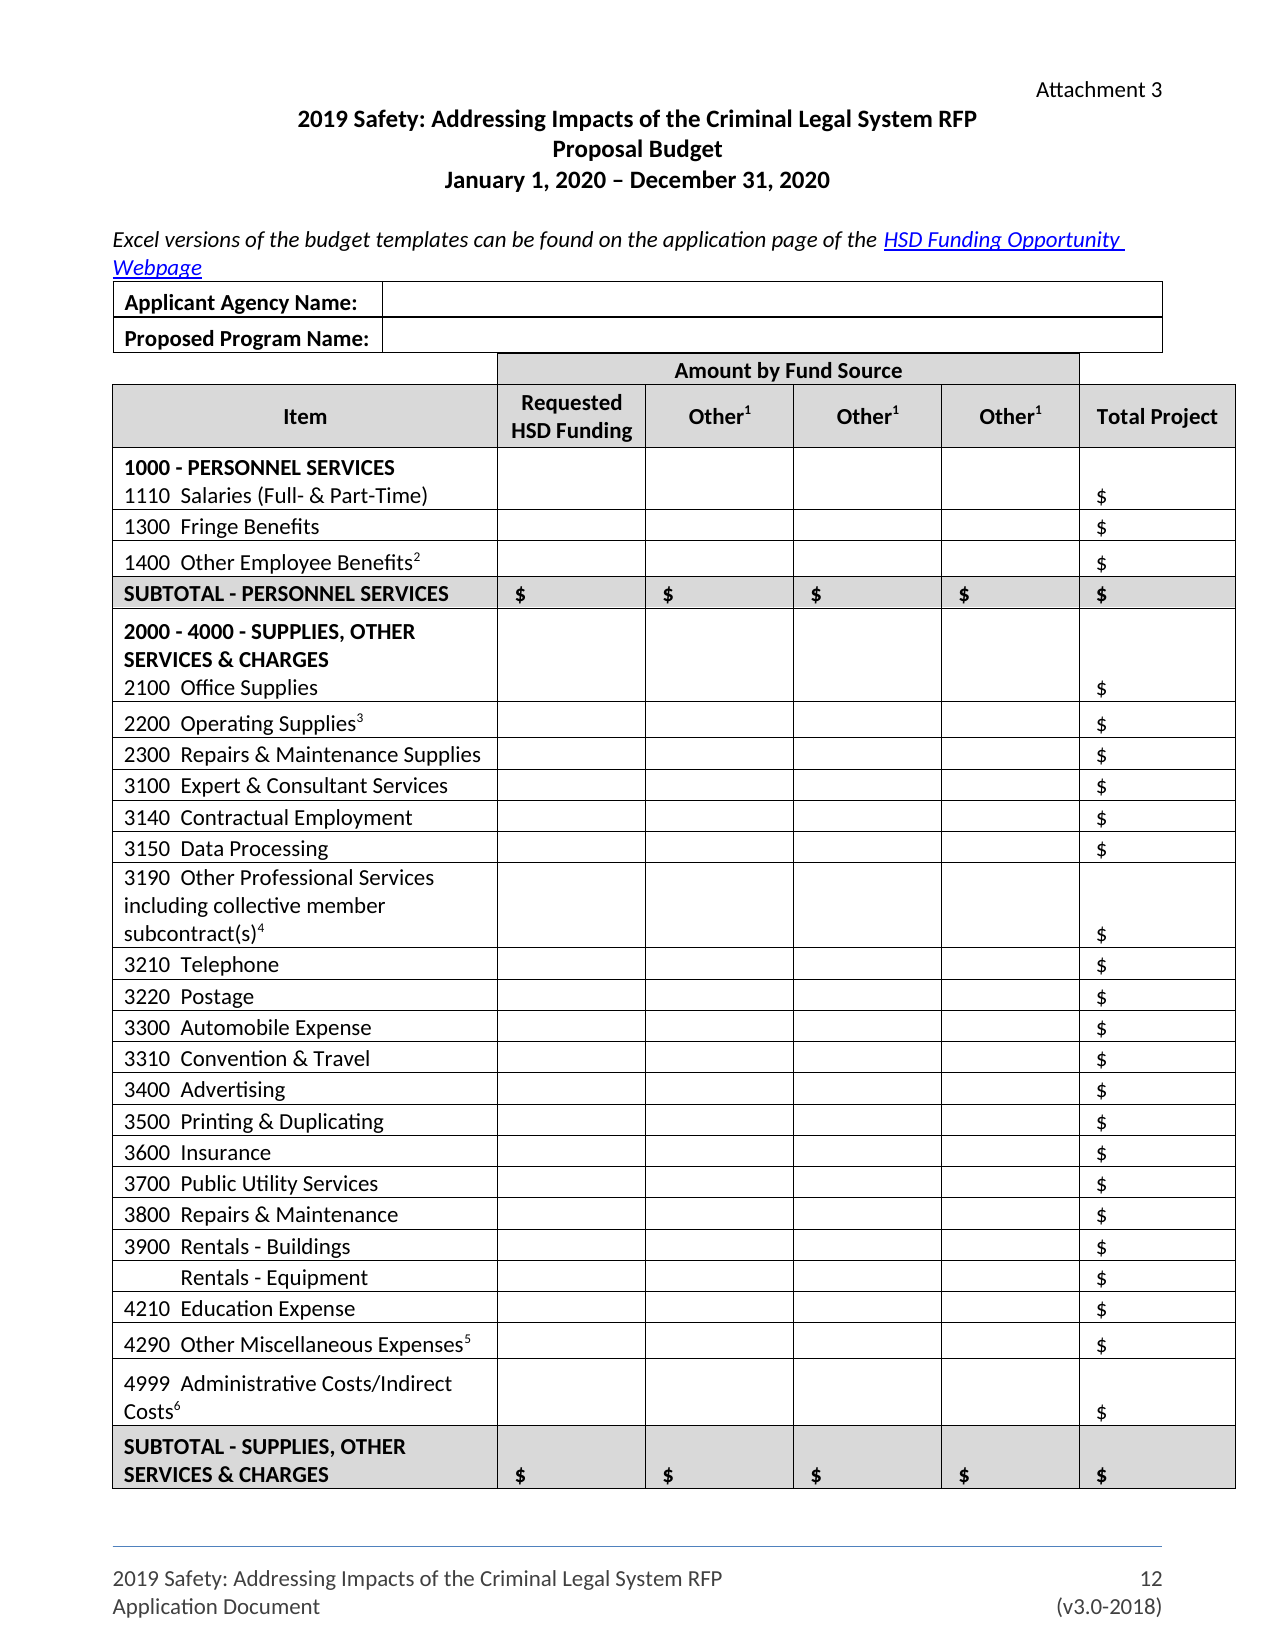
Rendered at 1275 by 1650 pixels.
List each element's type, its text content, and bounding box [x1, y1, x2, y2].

table_cell [646, 832, 793, 862]
table_cell [942, 510, 1079, 540]
table_cell [794, 1167, 941, 1197]
table_cell 3400 Advertising [113, 1073, 497, 1103]
table_cell $ [646, 577, 793, 607]
table_cell [794, 948, 941, 978]
table_cell [942, 541, 1079, 576]
table_cell 1300 Fringe Benefits [113, 510, 497, 540]
table_cell [794, 702, 941, 737]
table_cell [942, 1105, 1079, 1135]
table_cell [498, 448, 645, 509]
table_cell [942, 1167, 1079, 1197]
table_cell [794, 541, 941, 576]
table_cell [383, 318, 1162, 352]
table_cell [646, 1198, 793, 1228]
table_cell 3700 Public Utility Services [113, 1167, 497, 1197]
table_cell [942, 1073, 1079, 1103]
table_cell 3310 Convention & Travel [113, 1042, 497, 1072]
table_cell Total Project [1080, 385, 1235, 447]
table_cell $ [1080, 863, 1235, 947]
table_cell 1400 Other Employee Benefits2 [113, 541, 497, 576]
table_cell [646, 738, 793, 768]
table_cell 3800 Repairs & Maintenance [113, 1198, 497, 1228]
table_cell [794, 863, 941, 947]
table_cell Rentals - Equipment [113, 1261, 497, 1291]
table_cell [498, 1073, 645, 1103]
table_cell [498, 1261, 645, 1291]
table_cell $ [1080, 948, 1235, 978]
table_cell [942, 1292, 1079, 1322]
table_cell 2200 Operating Supplies3 [113, 702, 497, 737]
table_cell [794, 1011, 941, 1041]
table_cell 4210 Education Expense [113, 1292, 497, 1322]
table_cell [794, 770, 941, 800]
table_cell 3100 Expert & Consultant Services [113, 770, 497, 800]
table_cell [942, 609, 1079, 701]
table_cell $ [1080, 1323, 1235, 1358]
table_cell [498, 609, 645, 701]
table_cell [942, 863, 1079, 947]
table_cell $ [1080, 980, 1235, 1010]
table_cell $ [1080, 1292, 1235, 1322]
table_cell [942, 1011, 1079, 1041]
table_cell [498, 702, 645, 737]
table_cell [646, 448, 793, 509]
table_cell [942, 948, 1079, 978]
table_cell $ [1080, 770, 1235, 800]
table_cell 3300 Automobile Expense [113, 1011, 497, 1041]
table_cell [942, 770, 1079, 800]
table_cell [646, 1261, 793, 1291]
table_cell [646, 770, 793, 800]
table_cell $ [1080, 1230, 1235, 1260]
table_cell [498, 1292, 645, 1322]
table_cell 3500 Printing & Duplicating [113, 1105, 497, 1135]
table_cell Requested HSD Funding [498, 385, 645, 447]
table_cell [646, 1042, 793, 1072]
table_cell [646, 1292, 793, 1322]
table_cell [646, 1105, 793, 1135]
table_cell 3150 Data Processing [113, 832, 497, 862]
table_cell $ [1080, 1426, 1235, 1488]
table_cell [646, 801, 793, 831]
table_cell Other1 [942, 385, 1079, 447]
table_cell $ [942, 1426, 1079, 1488]
table_cell [646, 948, 793, 978]
table_cell $ [1080, 448, 1235, 509]
table_cell [498, 510, 645, 540]
table_cell Other1 [794, 385, 941, 447]
table_cell [498, 1136, 645, 1166]
table_cell [942, 1323, 1079, 1358]
table_cell $ [1080, 1073, 1235, 1103]
table_cell [498, 738, 645, 768]
table_cell Proposed Program Name: [114, 318, 382, 352]
table_cell [794, 1230, 941, 1260]
text January 1, 2020 – December 31, 2020 [112, 164, 1162, 194]
table_cell [942, 1198, 1079, 1228]
table_cell $ [498, 577, 645, 607]
table_cell SUBTOTAL - SUPPLIES, OTHER SERVICES & CHARGES [113, 1426, 497, 1488]
table_cell [794, 1261, 941, 1291]
table_cell [942, 832, 1079, 862]
table_cell $ [942, 577, 1079, 607]
table_cell [794, 1073, 941, 1103]
table_cell [794, 832, 941, 862]
table_cell [498, 1230, 645, 1260]
table_cell [498, 541, 645, 576]
table_cell [794, 1323, 941, 1358]
table_cell $ [1080, 609, 1235, 701]
table_cell $ [1080, 1136, 1235, 1166]
table_cell [498, 832, 645, 862]
table_cell [498, 1359, 645, 1425]
table_cell [942, 1359, 1079, 1425]
table_cell Item [113, 385, 497, 447]
table_header Applicant Agency Name: [114, 282, 382, 316]
table_cell [794, 1359, 941, 1425]
table_header [113, 353, 497, 384]
table_cell [794, 448, 941, 509]
table_cell [942, 801, 1079, 831]
table_cell [646, 1359, 793, 1425]
table_cell 2300 Repairs & Maintenance Supplies [113, 738, 497, 768]
table_cell 3600 Insurance [113, 1136, 497, 1166]
table_cell $ [1080, 541, 1235, 576]
text 2019 Safety: Addressing Impacts of the Criminal Legal System RFP [112, 103, 1162, 133]
table_cell [646, 702, 793, 737]
table_cell [498, 863, 645, 947]
table_cell 3190 Other Professional Services including collective member subcontract(s)4 [113, 863, 497, 947]
table_cell [794, 980, 941, 1010]
table_cell [646, 1011, 793, 1041]
table_cell [794, 609, 941, 701]
table_cell [498, 801, 645, 831]
table_cell [794, 1136, 941, 1166]
table_cell [794, 738, 941, 768]
table_cell $ [1080, 1198, 1235, 1228]
table_cell 3220 Postage [113, 980, 497, 1010]
table_cell [646, 1323, 793, 1358]
table_cell [942, 1042, 1079, 1072]
table_cell [794, 1292, 941, 1322]
table_cell [498, 1198, 645, 1228]
table_cell [498, 1011, 645, 1041]
table_cell $ [646, 1426, 793, 1488]
table_cell [942, 980, 1079, 1010]
table_cell $ [1080, 801, 1235, 831]
table_cell $ [1080, 510, 1235, 540]
table_header [383, 282, 1162, 316]
text Excel versions of the budget templates can be found on the application page of the HSD Funding Opportunity Webpage [112, 225, 1162, 281]
table_cell [498, 980, 645, 1010]
table_cell [646, 1167, 793, 1197]
table_cell $ [1080, 1261, 1235, 1291]
table_cell [646, 510, 793, 540]
table_header Amount by Fund Source [498, 354, 1079, 384]
table_cell $ [1080, 832, 1235, 862]
table_cell 4999 Administrative Costs/Indirect Costs6 [113, 1359, 497, 1425]
table_cell $ [498, 1426, 645, 1488]
table_cell 3900 Rentals - Buildings [113, 1230, 497, 1260]
table_cell [942, 1136, 1079, 1166]
table_cell 1000 - PERSONNEL SERVICES 1110 Salaries (Full- & Part-Time) [113, 448, 497, 509]
table_cell [942, 702, 1079, 737]
table_cell [646, 1230, 793, 1260]
table_cell [794, 1105, 941, 1135]
table_cell [498, 1042, 645, 1072]
table_cell $ [1080, 1042, 1235, 1072]
table_cell [646, 1136, 793, 1166]
table_cell [646, 980, 793, 1010]
table_cell 2000 - 4000 - SUPPLIES, OTHER SERVICES & CHARGES 2100 Office Supplies [113, 609, 497, 701]
table_cell [646, 609, 793, 701]
table_cell [498, 1167, 645, 1197]
table_cell [794, 1042, 941, 1072]
table_header [1080, 353, 1235, 384]
table_cell [646, 541, 793, 576]
table_cell $ [1080, 738, 1235, 768]
table_cell $ [794, 1426, 941, 1488]
table_cell [498, 1105, 645, 1135]
table_cell Other1 [646, 385, 793, 447]
table_cell [942, 448, 1079, 509]
table_cell [498, 1323, 645, 1358]
table_cell 3210 Telephone [113, 948, 497, 978]
table_cell [794, 1198, 941, 1228]
table_cell [646, 863, 793, 947]
table_cell $ [1080, 702, 1235, 737]
text Proposal Budget [112, 133, 1162, 164]
table_cell $ [1080, 1167, 1235, 1197]
table_cell [942, 738, 1079, 768]
table_cell $ [1080, 1011, 1235, 1041]
table_cell [794, 510, 941, 540]
table_cell SUBTOTAL - PERSONNEL SERVICES [113, 577, 497, 607]
table_cell [498, 948, 645, 978]
table_cell [646, 1073, 793, 1103]
table_cell 3140 Contractual Employment [113, 801, 497, 831]
table_cell $ [1080, 577, 1235, 607]
table_cell $ [1080, 1359, 1235, 1425]
table_cell [498, 770, 645, 800]
table_cell 4290 Other Miscellaneous Expenses5 [113, 1323, 497, 1358]
table_cell $ [794, 577, 941, 607]
table_cell [794, 801, 941, 831]
table_cell [942, 1230, 1079, 1260]
table_cell $ [1080, 1105, 1235, 1135]
table_cell [942, 1261, 1079, 1291]
